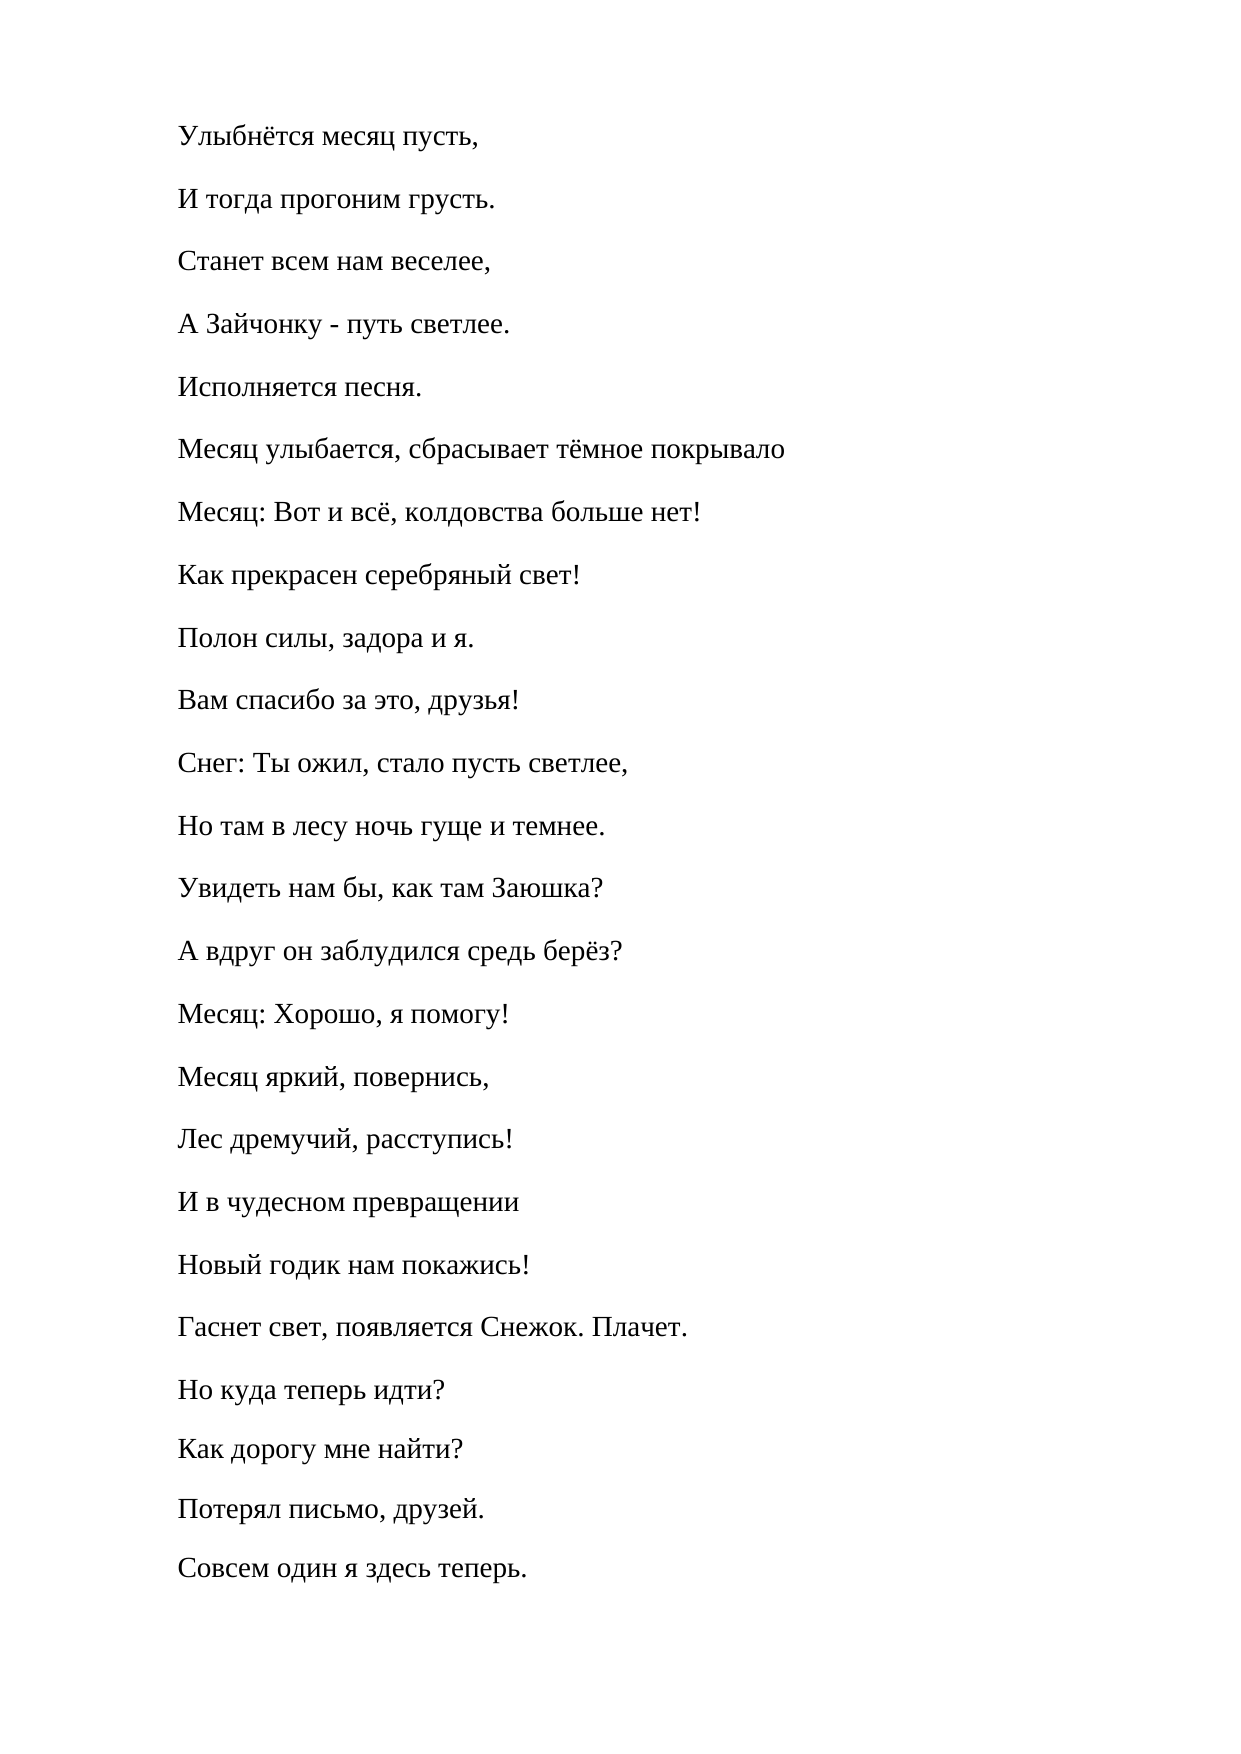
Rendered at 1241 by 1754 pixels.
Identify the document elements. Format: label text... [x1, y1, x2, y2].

text Потерял письмо, друзей. [177, 1491, 1152, 1524]
text Совсем один я здесь теперь. [177, 1550, 1152, 1584]
text И тогда прогоним грусть. [177, 181, 1152, 214]
text Снег: Ты ожил, стало пусть светлее, [177, 745, 1152, 779]
text Как дорогу мне найти? [177, 1432, 1152, 1465]
text А Зайчонку - путь светлее. [177, 306, 1152, 340]
text Месяц яркий, повернись, [177, 1059, 1152, 1092]
text Месяц: Хорошо, я помогу! [177, 996, 1152, 1029]
text Месяц: Вот и всё, колдовства больше нет! [177, 494, 1152, 528]
text Гаснет свет, появляется Снежок. Плачет. [177, 1309, 1152, 1343]
text Лес дремучий, расступись! [177, 1121, 1152, 1155]
text Как прекрасен серебряный свет! [177, 557, 1152, 591]
text Увидеть нам бы, как там Заюшка? [177, 871, 1152, 904]
text Станет всем нам веселее, [177, 243, 1152, 277]
text Но куда теперь идти? [177, 1372, 1152, 1406]
text Улыбнётся месяц пусть, [177, 118, 1152, 152]
text И в чудесном превращении [177, 1184, 1152, 1218]
text Вам спасибо за это, друзья! [177, 682, 1152, 716]
text Месяц улыбается, сбрасывает тёмное покрывало [177, 432, 1152, 465]
text Но там в лесу ночь гуще и темнее. [177, 808, 1152, 841]
text Полон силы, задора и я. [177, 620, 1152, 653]
text Новый годик нам покажись! [177, 1247, 1152, 1280]
text Исполняется песня. [177, 369, 1152, 402]
text А вдруг он заблудился средь берёз? [177, 933, 1152, 967]
